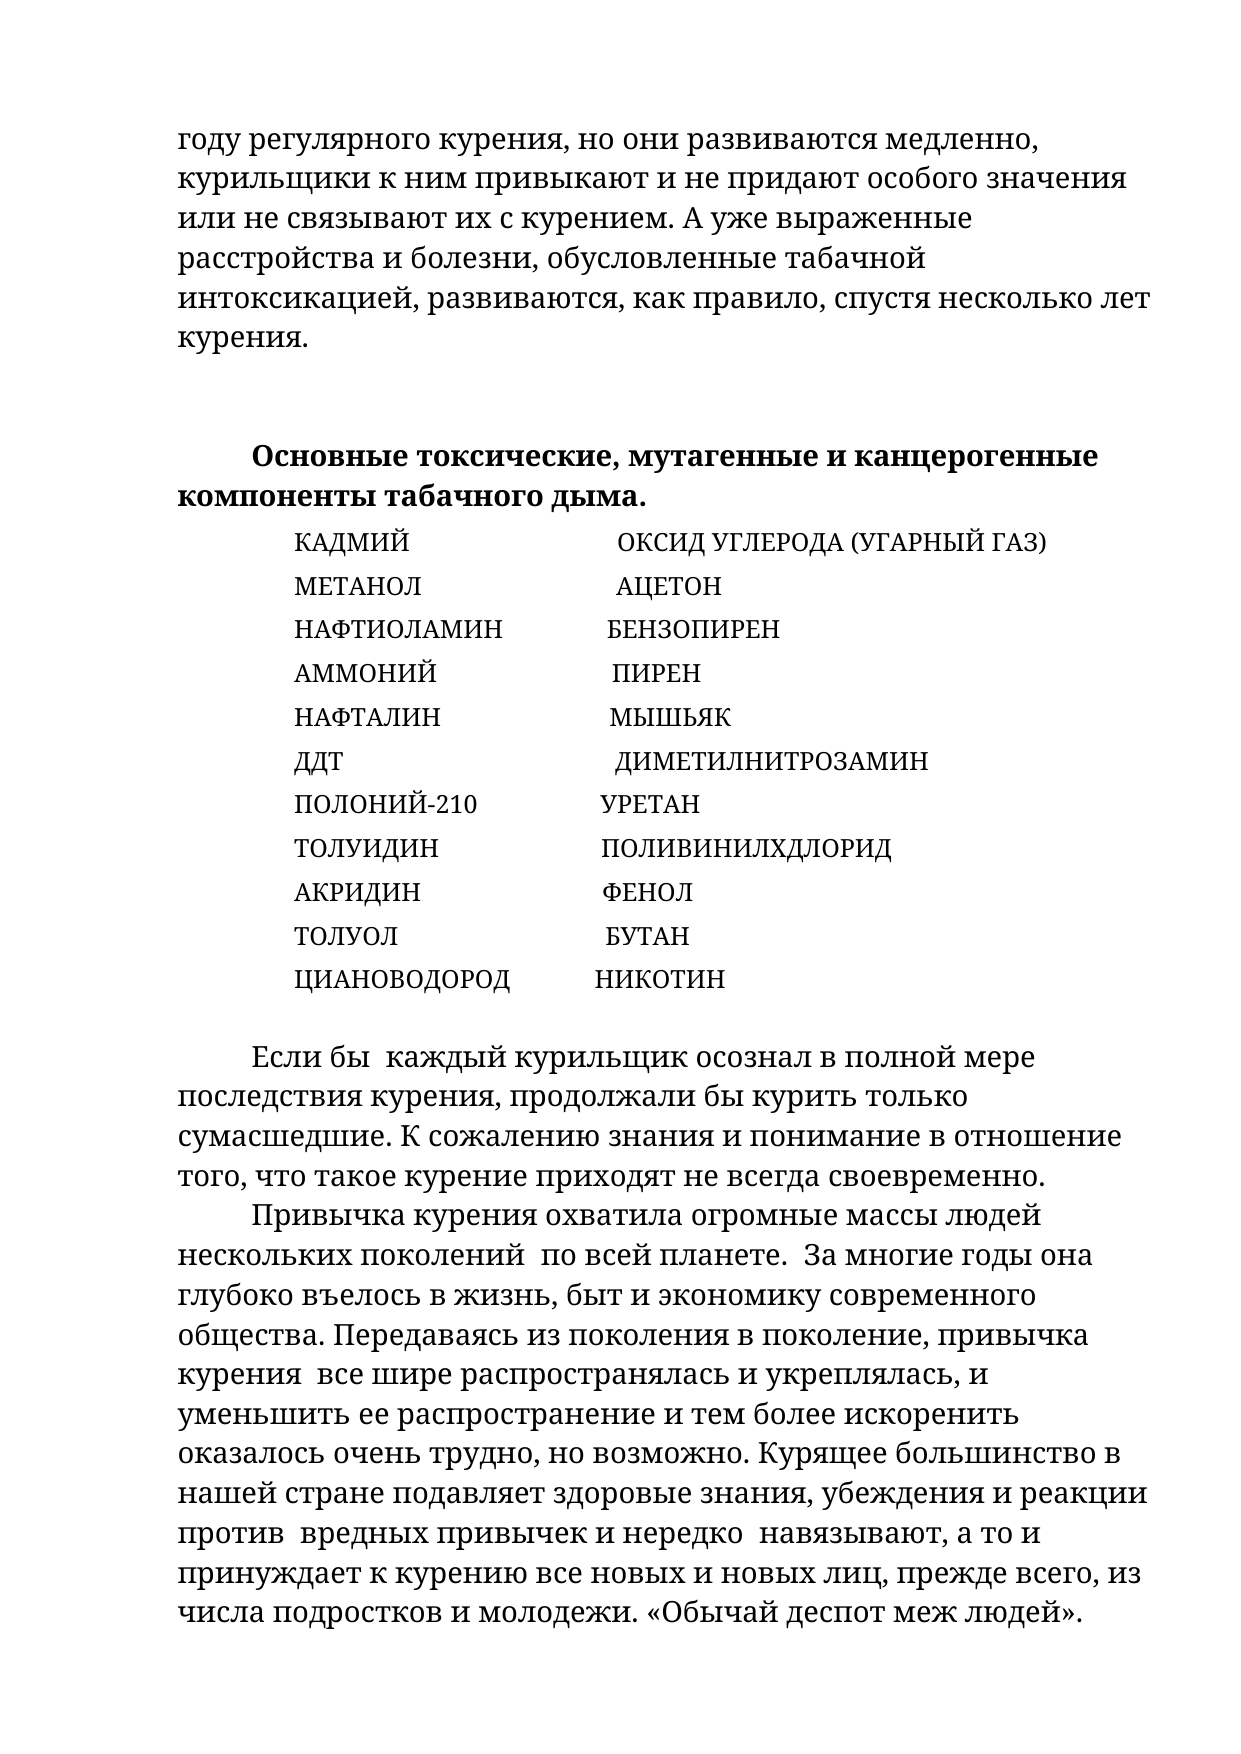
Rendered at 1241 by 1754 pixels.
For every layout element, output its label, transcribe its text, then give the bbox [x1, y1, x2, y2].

text ТОЛУОЛ БУТАН [177, 909, 1152, 952]
text НАФТАЛИН МЫШЬЯК [177, 690, 1152, 734]
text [177, 1195, 1152, 1631]
text Основные токсические, мутагенные и канцерогенные компоненты табачного дыма. [177, 436, 1152, 515]
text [177, 118, 1152, 356]
text АКРИДИН ФЕНОЛ [177, 865, 1152, 909]
text МЕТАНОЛ АЦЕТОН [177, 559, 1152, 602]
text ДДТ ДИМЕТИЛНИТРОЗАМИН [177, 734, 1152, 777]
text ПОЛОНИЙ-210 УРЕТАН [177, 777, 1152, 821]
text КАДМИЙ ОКСИД УГЛЕРОДА (УГАРНЫЙ ГАЗ) [177, 515, 1152, 559]
text Если бы каждый курильщик осознал в полной мере последствия курения, продолжали бы курить только сумасшедшие. К сожалению знания и понимание в отношение того, что такое курение приходят не всегда своевременно. [177, 1036, 1152, 1195]
text НАФТИОЛАМИН БЕНЗОПИРЕН [177, 602, 1152, 646]
text ТОЛУИДИН ПОЛИВИНИЛХДЛОРИД [177, 821, 1152, 865]
text ЦИАНОВОДОРОД НИКОТИН [177, 952, 1152, 996]
text АММОНИЙ ПИРЕН [177, 646, 1152, 690]
